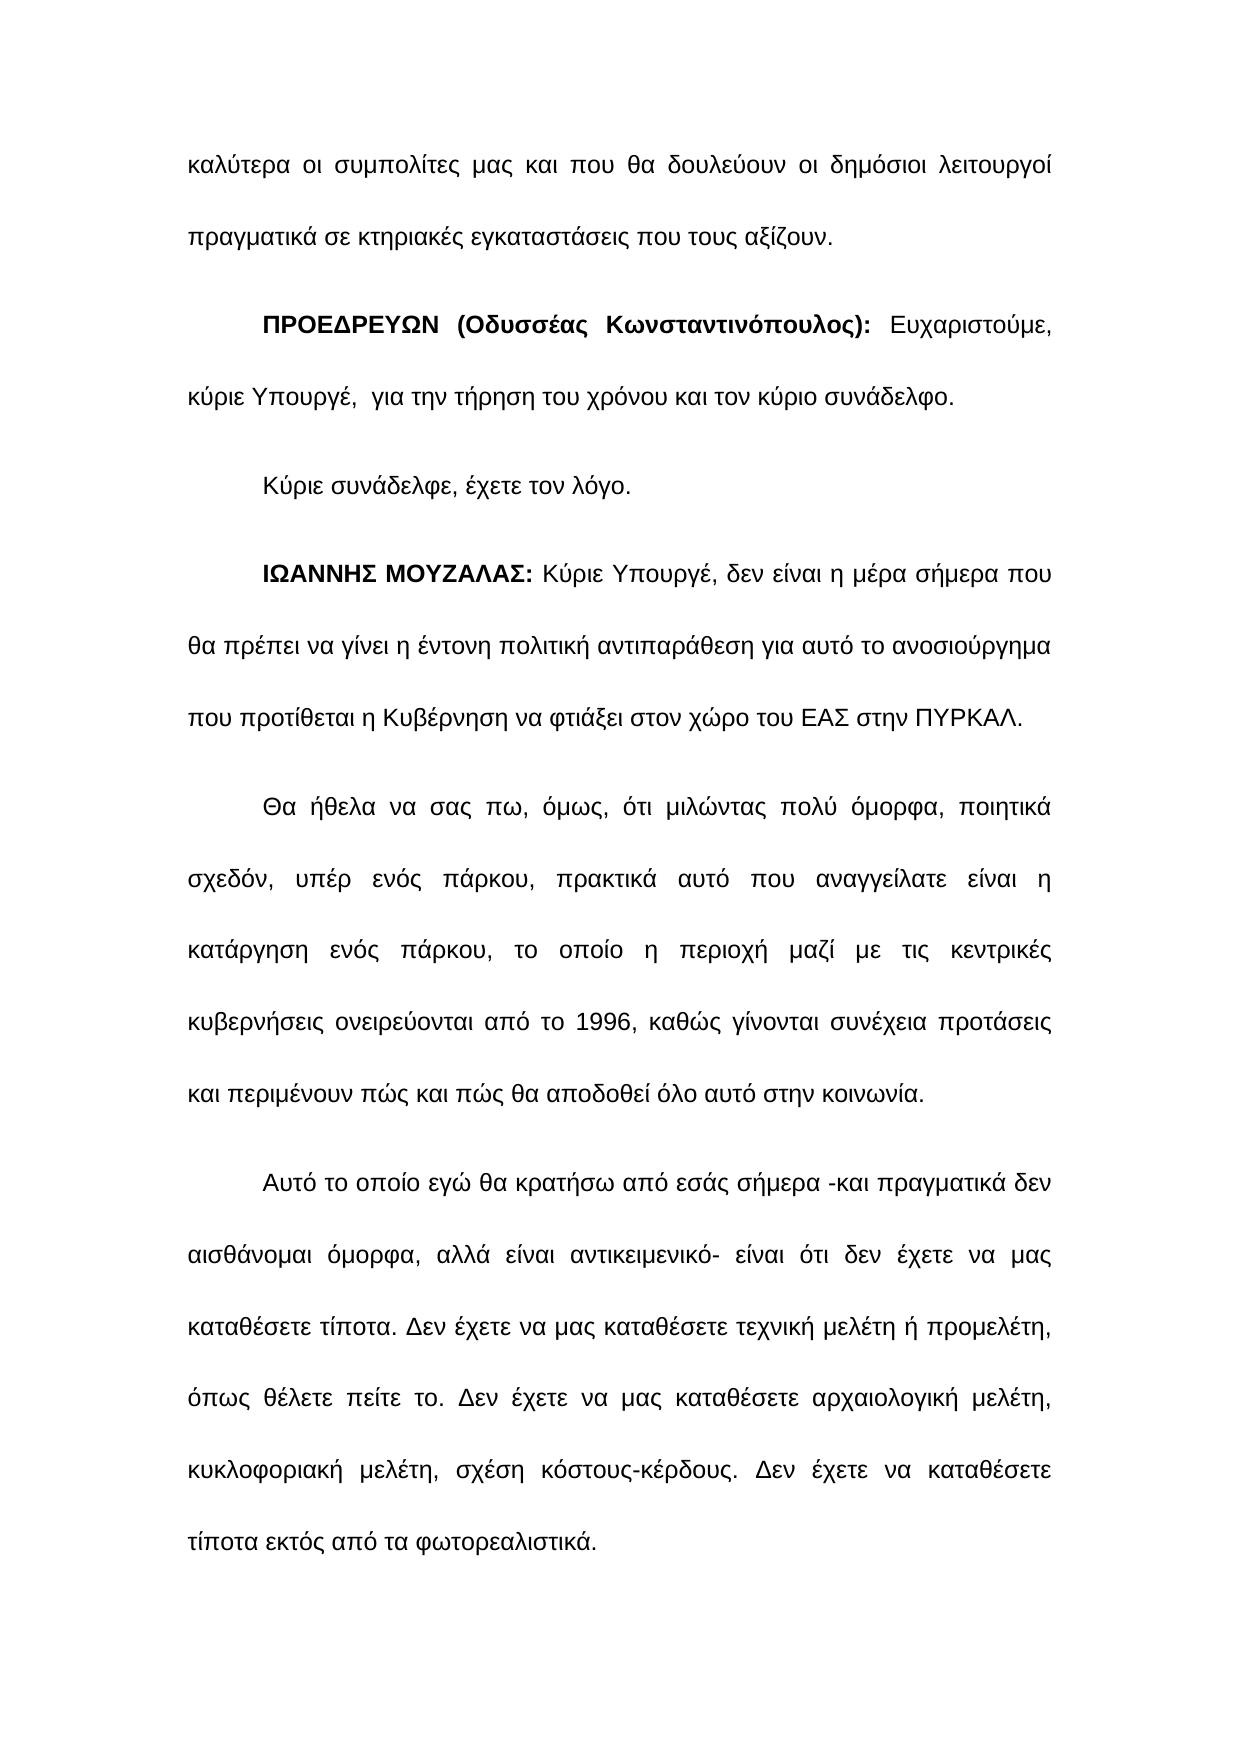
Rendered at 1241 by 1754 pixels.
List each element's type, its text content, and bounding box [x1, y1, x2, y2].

text Κύριε συνάδελφε, έχετε τον λόγο. [187, 471, 1053, 499]
text ΙΩΑΝΝΗΣ ΜΟΥΖΑΛΑΣ: Κύριε Υπουργέ, δεν είναι η μέρα σήμερα που θα πρέπει να γίνει η έντονη πολιτική αντιπαράθεση για αυτό το ανοσιούργημα που προτίθεται η Κυβέρνηση να φτιάξει στον χώρο του ΕΑΣ στην ΠΥΡΚΑΛ. [187, 559, 1053, 732]
text Θα ήθελα να σας πω, όμως, ότι μιλώντας πολύ όμορφα, ποιητικά σχεδόν, υπέρ ενός πάρκου, πρακτικά αυτό που αναγγείλατε είναι η κατάργηση ενός πάρκου, το οποίο η περιοχή μαζί με τις κεντρικές κυβερνήσεις ονειρεύονται από το 1996, καθώς γίνονται συνέχεια προτάσεις και περιμένουν πώς και πώς θα αποδοθεί όλο αυτό στην κοινωνία. [187, 792, 1053, 1108]
text Αυτό το οποίο εγώ θα κρατήσω από εσάς σήμερα -και πραγματικά δεν αισθάνομαι όμορφα, αλλά είναι αντικειμενικό- είναι ότι δεν έχετε να μας καταθέσετε τίποτα. Δεν έχετε να μας καταθέσετε τεχνική μελέτη ή προμελέτη, όπως θέλετε πείτε το. Δεν έχετε να μας καταθέσετε αρχαιολογική μελέτη, κυκλοφοριακή μελέτη, σχέση κόστους-κέρδους. Δεν έχετε να καταθέσετε τίποτα εκτός από τα φωτορεαλιστικά. [187, 1168, 1053, 1556]
text ΠΡΟΕΔΡΕΥΩΝ (Οδυσσέας Κωνσταντινόπουλος): Ευχαριστούμε, κύριε Υπουργέ, για την τήρηση του χρόνου και τον κύριο συνάδελφο. [187, 310, 1053, 411]
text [187, 150, 1053, 251]
